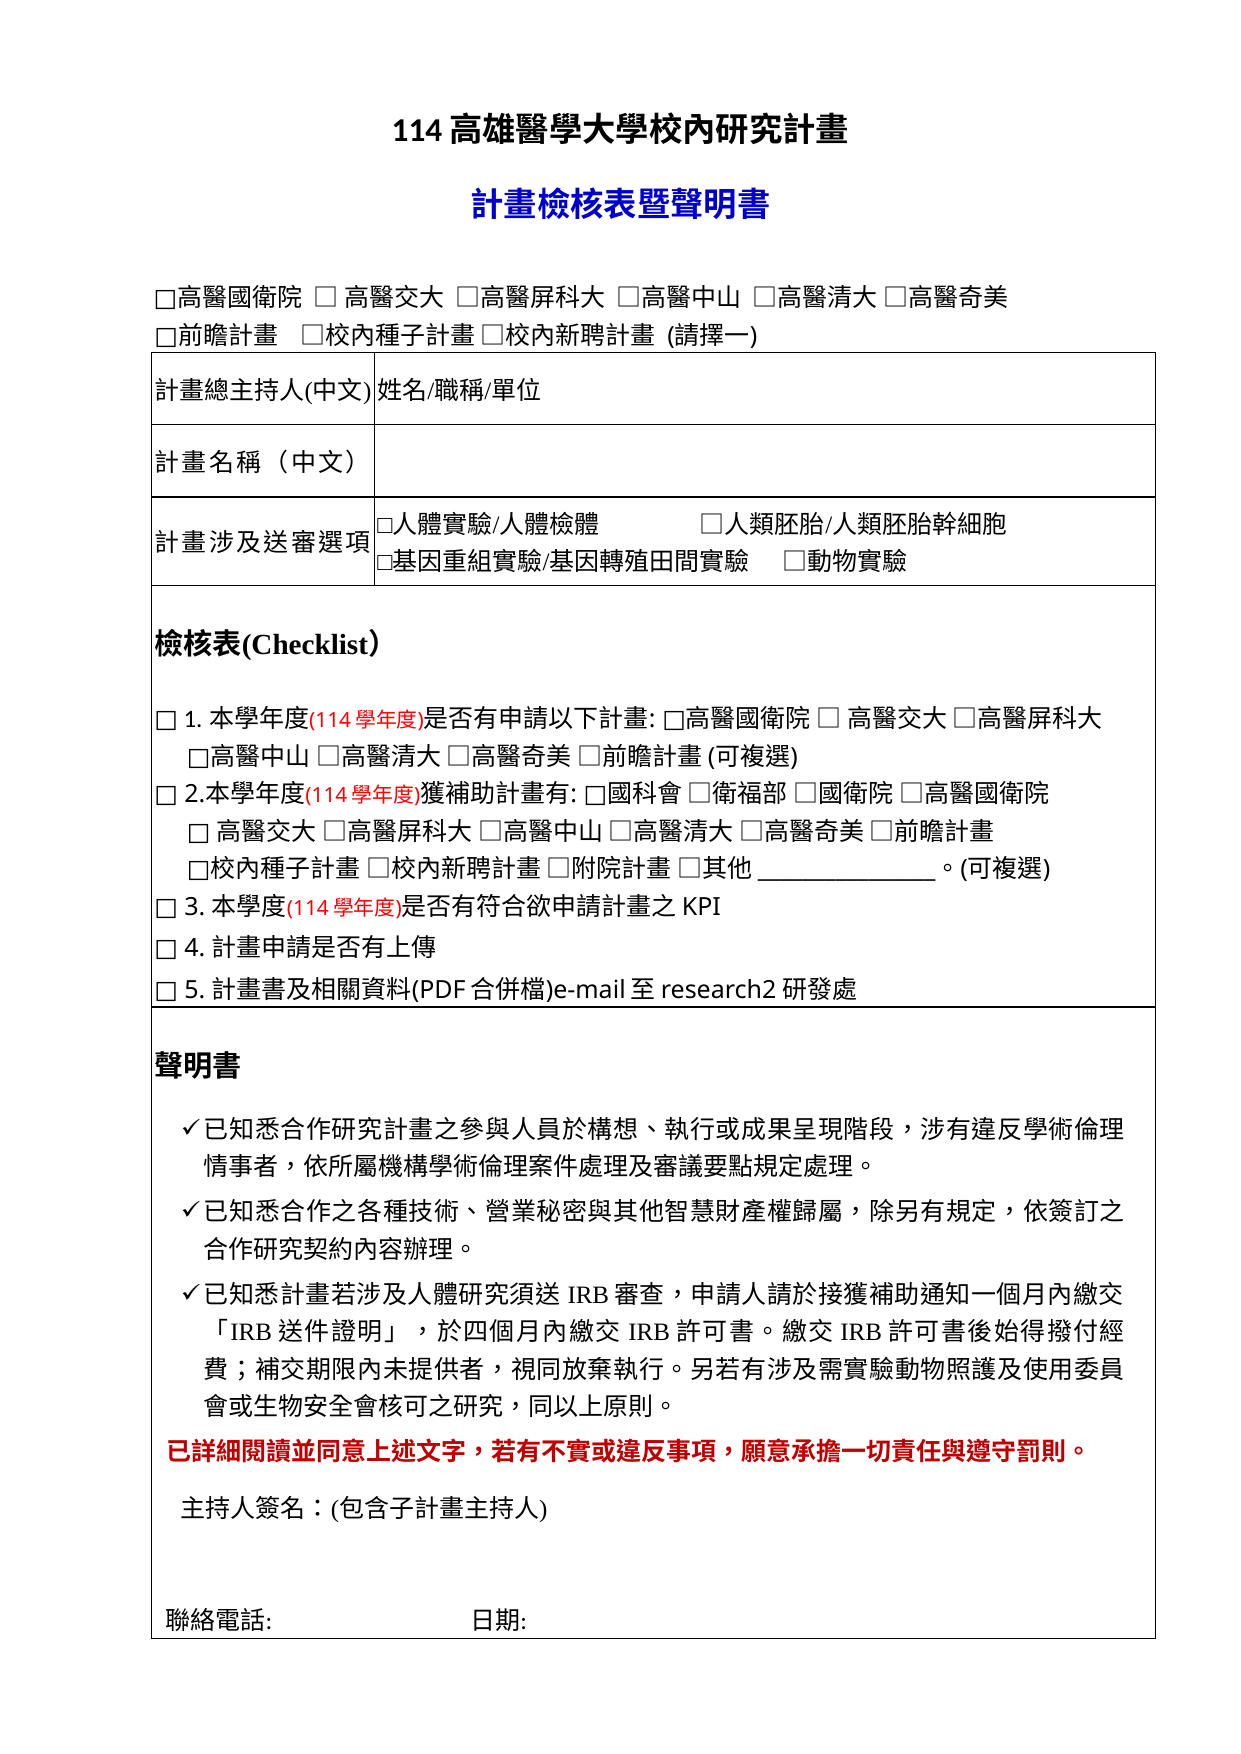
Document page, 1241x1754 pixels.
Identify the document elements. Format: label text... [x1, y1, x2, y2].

table_cell [375, 425, 1155, 496]
table_header 姓名/職稱/單位 [375, 353, 1155, 424]
table_cell 計畫涉及送審選項 [152, 498, 374, 584]
text □前瞻計畫 □校內種子計畫 □校內新聘計畫 (請擇一) [148, 314, 1092, 352]
text □高醫國衛院 □ 高醫交大 □高醫屏科大 □高醫中山 □高醫清大 □高醫奇美 [148, 277, 1092, 314]
subtitle 計畫檢核表暨聲明書 [148, 164, 1092, 239]
table_cell □人體實驗/人體檢體 □人類胚胎/人類胚胎幹細胞 □基因重組實驗/基因轉殖田間實驗 □動物實驗 [375, 498, 1155, 584]
subtitle 114高雄醫學大學校內研究計畫 [148, 89, 1092, 164]
table_header 計畫總主持人(中文) [152, 353, 374, 424]
table_cell 計畫名稱（中文） [152, 425, 374, 496]
table_cell 檢核表(Checklist） □ 1. 本學年度(114學年度)是否有申請以下計畫: □高醫國衛院 □ 高醫交大 □高醫屏科大 □高醫中山 □高醫清大 □高醫奇美 □前瞻計畫 (可複選) □ 2.本學年度(114學年度)獲補助計畫有: □國科會 □衛福部 □國衛院 □高醫國衛院 □ 高醫交大 □高醫屏科大 □高醫中山 □高醫清大 □高醫奇美 □前瞻計畫 □校內種子計畫 □校內新聘計畫 □附院計畫 □其他 ________________。(可複選) □ 3. 本學度(114學年度)是否有符合欲申請計畫之KPI □ 4. 計畫申請是否有上傳 □ 5. 計畫書及相關資料(PDF合併檔)e-mail至research2 研發處 [152, 586, 1155, 1006]
table_cell 聲明書 已知悉合作研究計畫之參與人員於構想、執行或成果呈現階段，涉有違反學術倫理情事者，依所屬機構學術倫理案件處理及審議要點規定處理。 已知悉合作之各種技術、營業秘密與其他智慧財產權歸屬，除另有規定，依簽訂之合作研究契約內容辦理。 已知悉計畫若涉及人體研究須送IRB審查，申請人請於接獲補助通知一個月內繳交「IRB送件證明」，於四個月內繳交IRB許可書。繳交IRB許可書後始得撥付經費；補交期限內未提供者，視同放棄執行。另若有涉及需實驗動物照護及使用委員會或生物安全會核可之研究，同以上原則。 已詳細閱讀並同意上述文字，若有不實或違反事項，願意承擔一切責任與遵守罰則。 主持人簽名：(包含子計畫主持人) 聯絡電話: 日期: [152, 1008, 1155, 1637]
